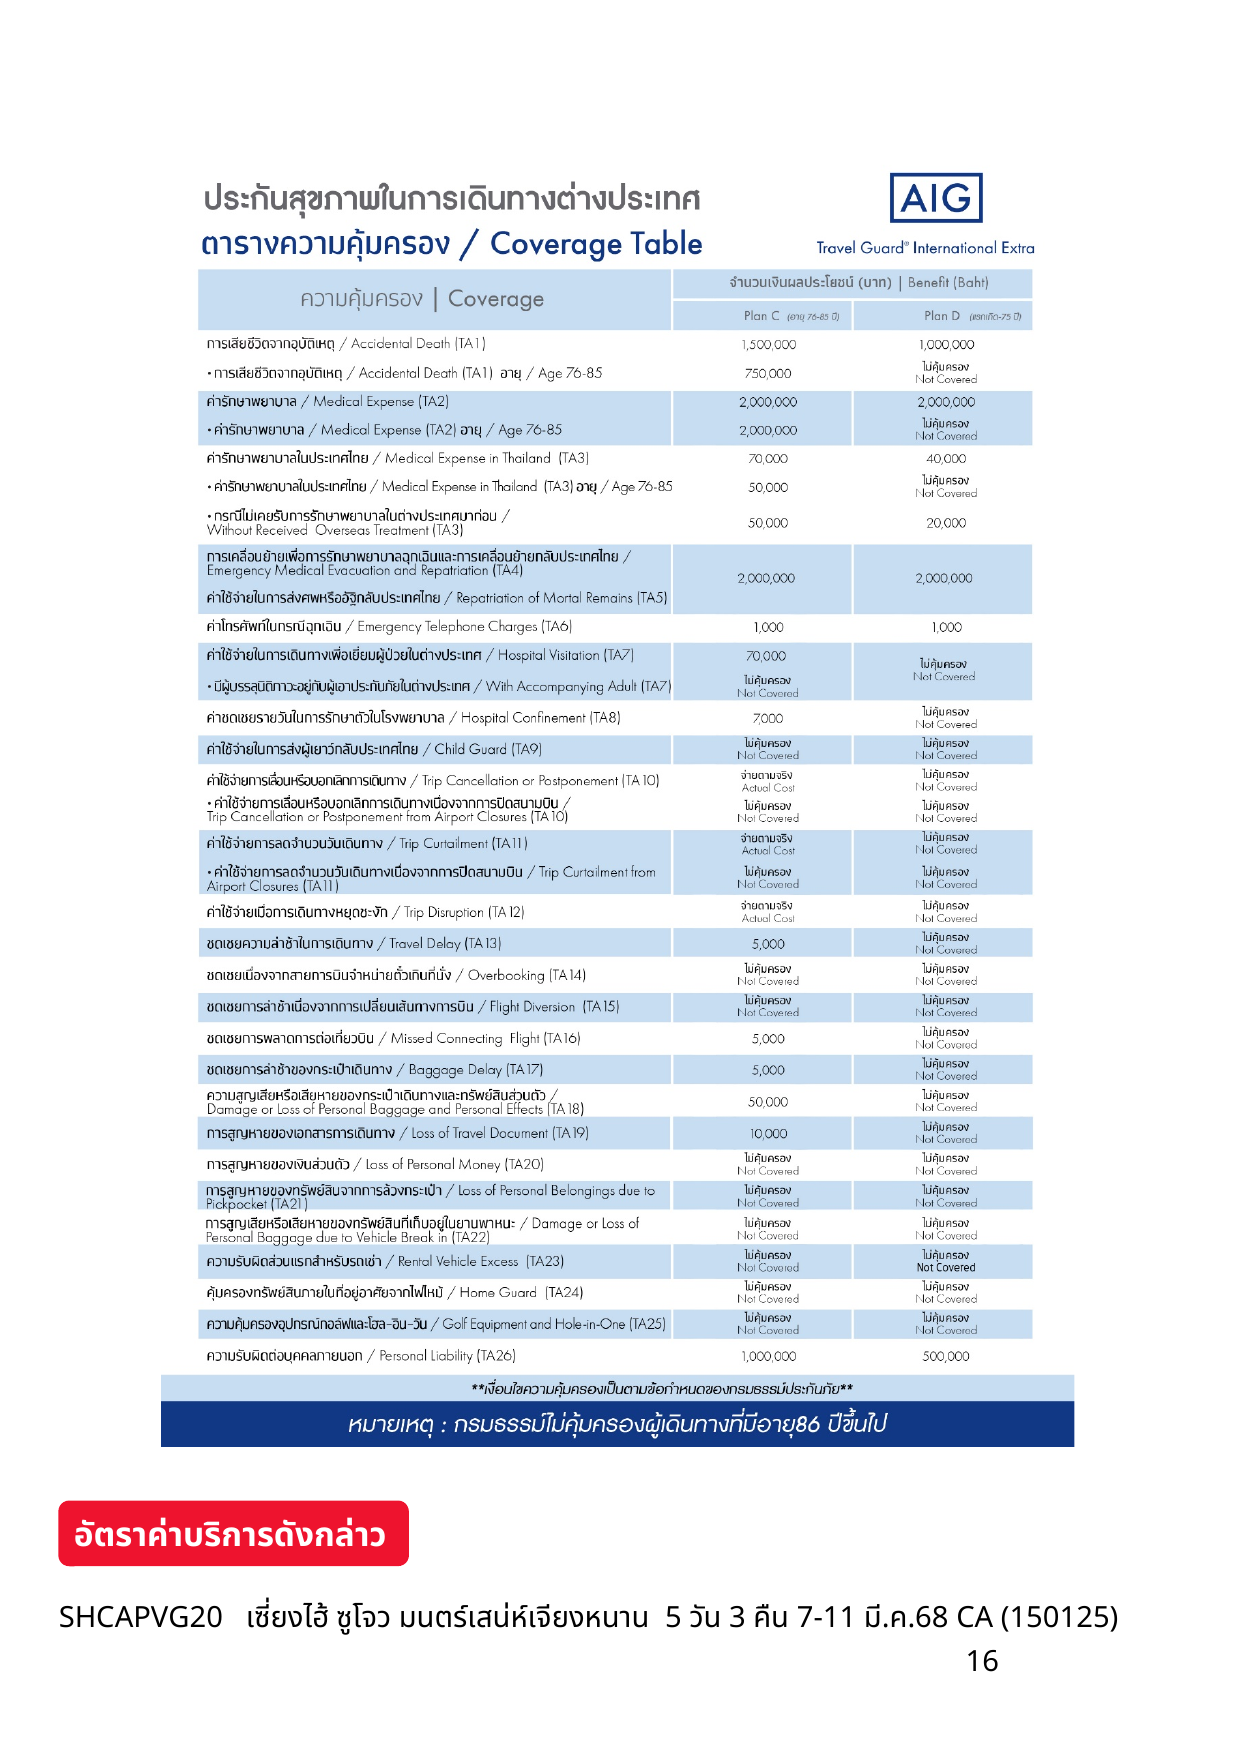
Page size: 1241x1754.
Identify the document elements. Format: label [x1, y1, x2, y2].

picture [161, 154, 1075, 1447]
